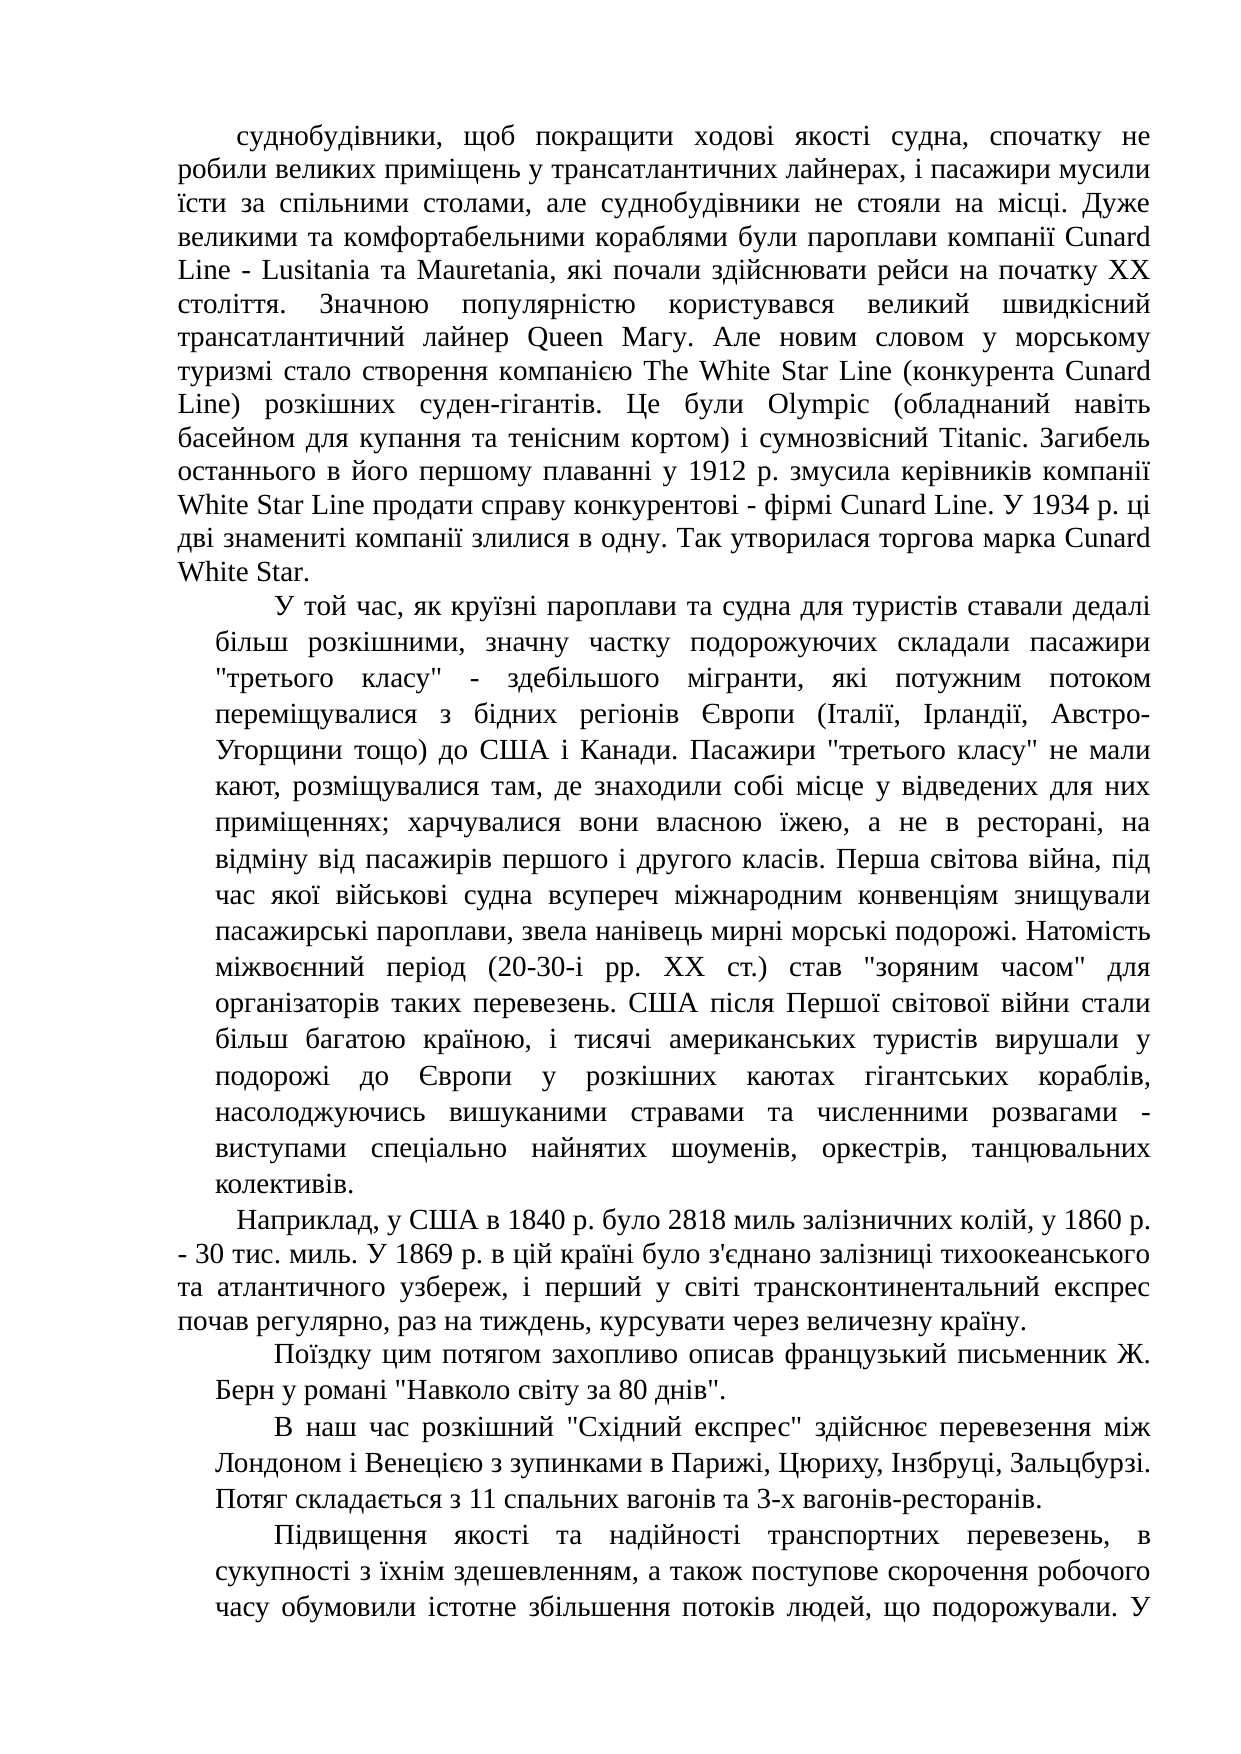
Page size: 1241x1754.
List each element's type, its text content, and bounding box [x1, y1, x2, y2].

text Поїздку цим потягом захопливо описав французький письменник Ж. Берн у романі "Навколо світу за 80 днів". [215, 1336, 1152, 1406]
text В наш час розкішний "Східний експрес" здійснює перевезення між Лондоном і Венецією з зупинками в Парижі, Цюриху, Інзбруці, Зальцбурзі. Потяг складається з 11 спальних вагонів та 3-х вагонів-ресторанів. [215, 1409, 1152, 1514]
text суднобудівники, щоб покращити ходові якості судна, спочатку не робили великих приміщень у трансатлантичних лайнерах, і пасажири мусили їсти за спільними столами, але суднобудівники не стояли на місці. Дуже великими та комфортабельними кораблями були пароплави компанії Cunard Line - Lusitania та Mauretania, які почали здійснювати рейси на початку XX століття. Значною популярністю користувався великий швидкісний трансатлантичний лайнер Queen Магу. Але новим словом у морському туризмі стало створення компанією Тhе White Star Line (конкурента Cunard Line) розкішних суден-гігантів. Це були Оlуmріс (обладнаний навіть басейном для купання та тенісним кортом) і сумнозвісний Тіtаnіс. Загибель останнього в його першому плаванні у 1912 р. змусила керівників компанії White Star Line продати справу конкурентові - фірмі Cunard Line. У 1934 р. ці дві знамениті компанії злилися в одну. Так утворилася торгова марка Cunard White Star. [177, 118, 1152, 588]
text Наприклад, у США в 1840 р. було 2818 миль залізничних колій, у 1860 р. - 30 тис. миль. У 1869 р. в цій країні було з'єднано залізниці тихоокеанського та атлантичного узбереж, і перший у світі трансконтинентальний експрес почав регулярно, раз на тиждень, курсувати через величезну країну. [177, 1202, 1152, 1336]
text У той час, як круїзні пароплави та судна для туристів ставали дедалі більш розкішними, значну частку подорожуючих складали пасажири "третього класу" - здебільшого мігранти, які потужним потоком переміщувалися з бідних регіонів Європи (Італії, Ірландії, Австро-Угорщини тощо) до США і Канади. Пасажири "третього класу" не мали кают, розміщувалися там, де знаходили собі місце у відведених для них приміщеннях; харчувалися вони власною їжею, а не в ресторані, на відміну від пасажирів першого і другого класів. Перша світова війна, під час якої військові судна всупереч міжнародним конвенціям знищували пасажирські пароплави, звела нанівець мирні морські подорожі. Натомість міжвоєнний період (20-30-і рр. XX ст.) став "зоряним часом" для організаторів таких перевезень. США після Першої світової війни стали більш багатою країною, і тисячі американських туристів вирушали у подорожі до Європи у розкішних каютах гігантських кораблів, насолоджуючись вишуканими стравами та численними розвагами - виступами спеціально найнятих шоуменів, оркестрів, танцювальних колективів. [215, 588, 1152, 1199]
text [215, 1517, 1152, 1623]
